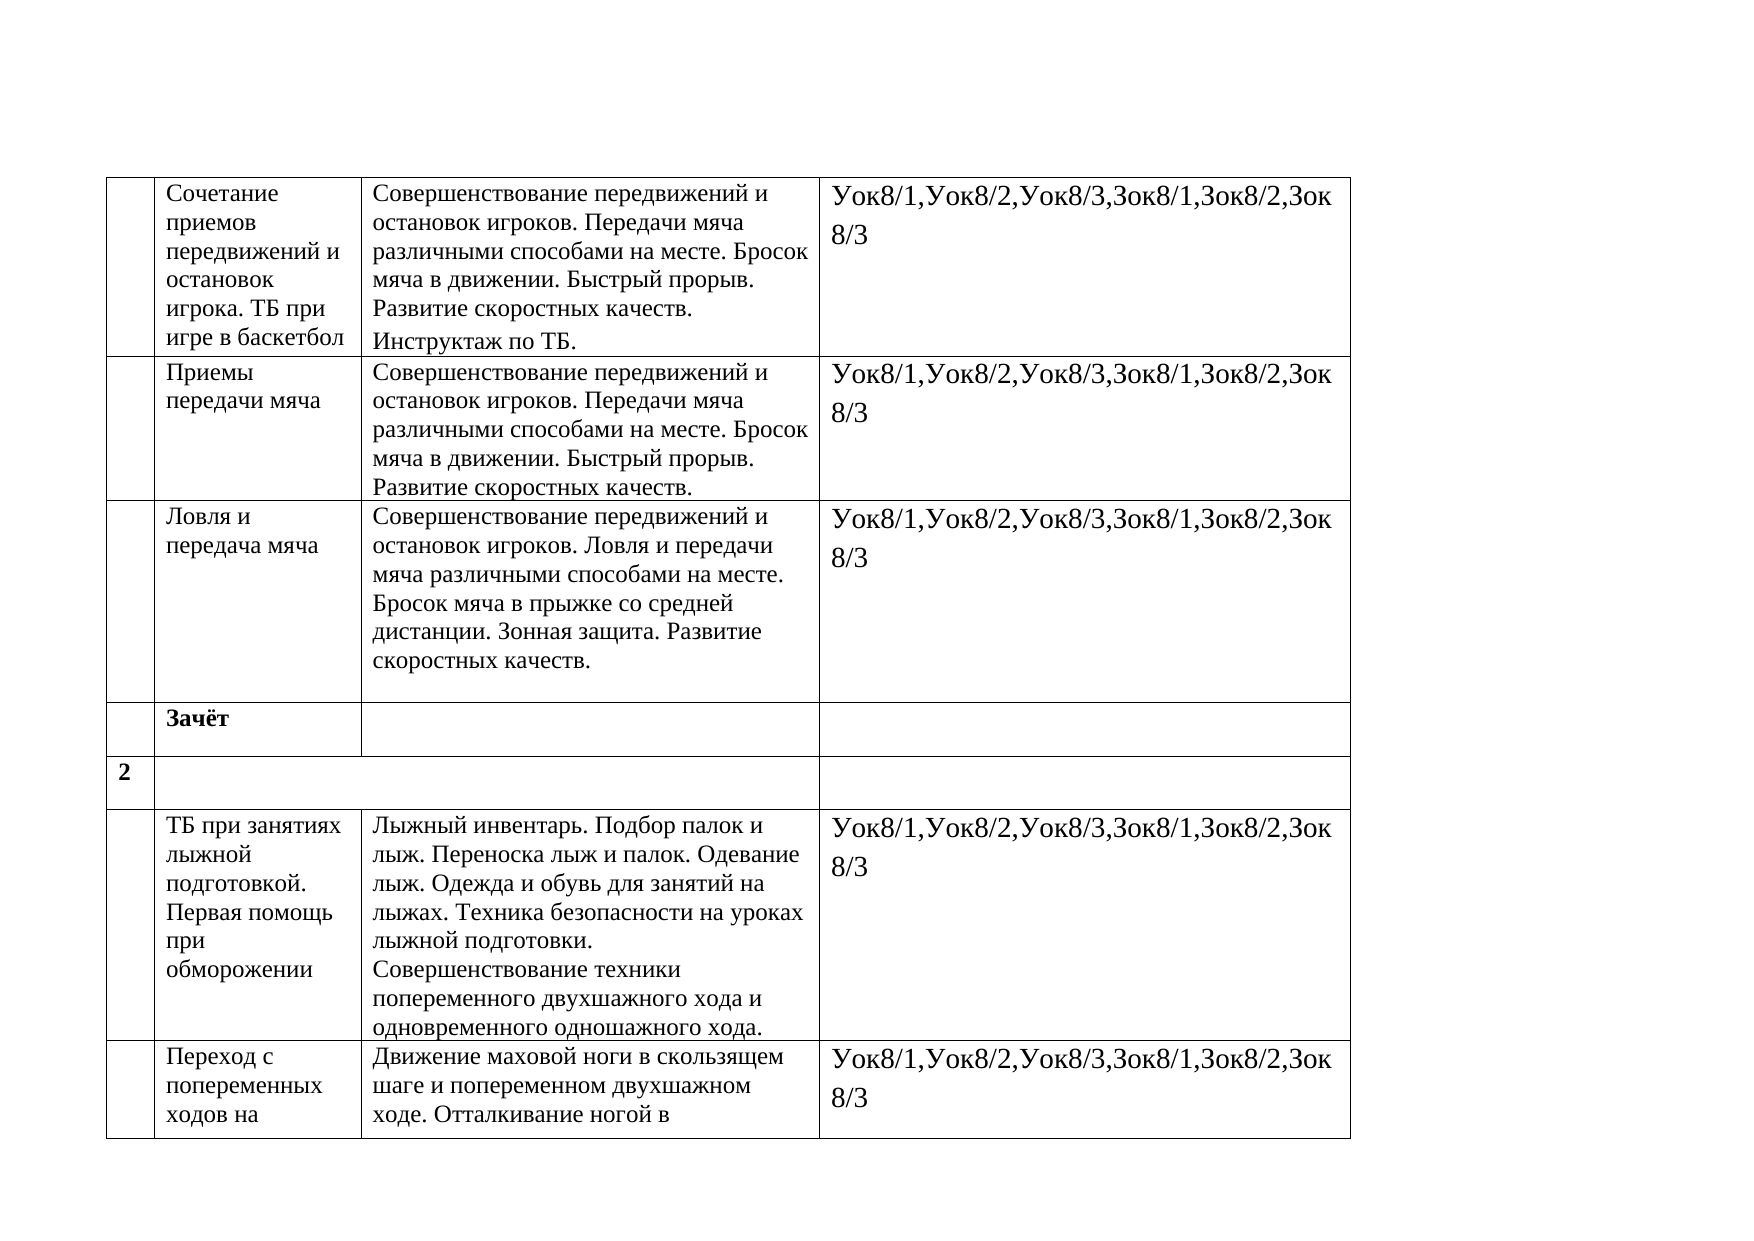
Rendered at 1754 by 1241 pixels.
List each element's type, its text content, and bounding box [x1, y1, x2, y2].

table_cell Сочетание приемов передвижений и остановок игрока. ТБ при игре в баскетбол [155, 178, 361, 356]
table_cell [362, 1041, 819, 1138]
table_cell Уок8/1,Уок8/2,Уок8/3,Зок8/1,Зок8/2,Зок8/3 [820, 810, 1350, 1040]
table_cell Ловля и передача мяча [155, 501, 361, 702]
table_cell Совершенствование передвижений и остановок игроков. Передачи мяча различными способами на месте. Бросок мяча в движении. Быстрый прорыв. Развитие скоростных качеств. Инструктаж по ТБ. [362, 178, 819, 356]
table_cell [107, 1041, 154, 1138]
table_cell [107, 501, 154, 702]
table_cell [155, 1041, 361, 1138]
table_cell Приемы передачи мяча [155, 357, 361, 500]
table_cell [820, 703, 1350, 756]
table_cell Уок8/1,Уок8/2,Уок8/3,Зок8/1,Зок8/2,Зок8/3 [820, 178, 1350, 356]
table_cell [107, 810, 154, 1040]
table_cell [820, 1041, 1350, 1138]
table_cell Лыжный инвентарь. Подбор палок и лыж. Переноска лыж и палок. Одевание лыж. Одежда и обувь для занятий на лыжах. Техника безопасности на уроках лыжной подготовки. Совершенствование техники попеременного двухшажного хода и одновременного одношажного хода. [362, 810, 819, 1040]
table_cell [107, 178, 154, 356]
table_cell Совершенствование передвижений и остановок игроков. Ловля и передачи мяча различными способами на месте. Бросок мяча в прыжке со средней дистанции. Зонная защита. Развитие скоростных качеств. [362, 501, 819, 702]
table_cell ТБ при занятиях лыжной подготовкой. Первая помощь при обморожении [155, 810, 361, 1040]
table_cell [820, 757, 1350, 809]
table_cell [107, 357, 154, 500]
table_cell Зачёт [155, 703, 361, 756]
table_cell Уок8/1,Уок8/2,Уок8/3,Зок8/1,Зок8/2,Зок8/3 [820, 357, 1350, 500]
table_cell Уок8/1,Уок8/2,Уок8/3,Зок8/1,Зок8/2,Зок8/3 [820, 501, 1350, 702]
table_cell [362, 703, 819, 756]
table_cell [107, 703, 154, 756]
table_cell 2 [107, 757, 154, 809]
table_cell Совершенствование передвижений и остановок игроков. Передачи мяча различными способами на месте. Бросок мяча в движении. Быстрый прорыв. Развитие скоростных качеств. [362, 357, 819, 500]
table_cell [155, 757, 819, 809]
